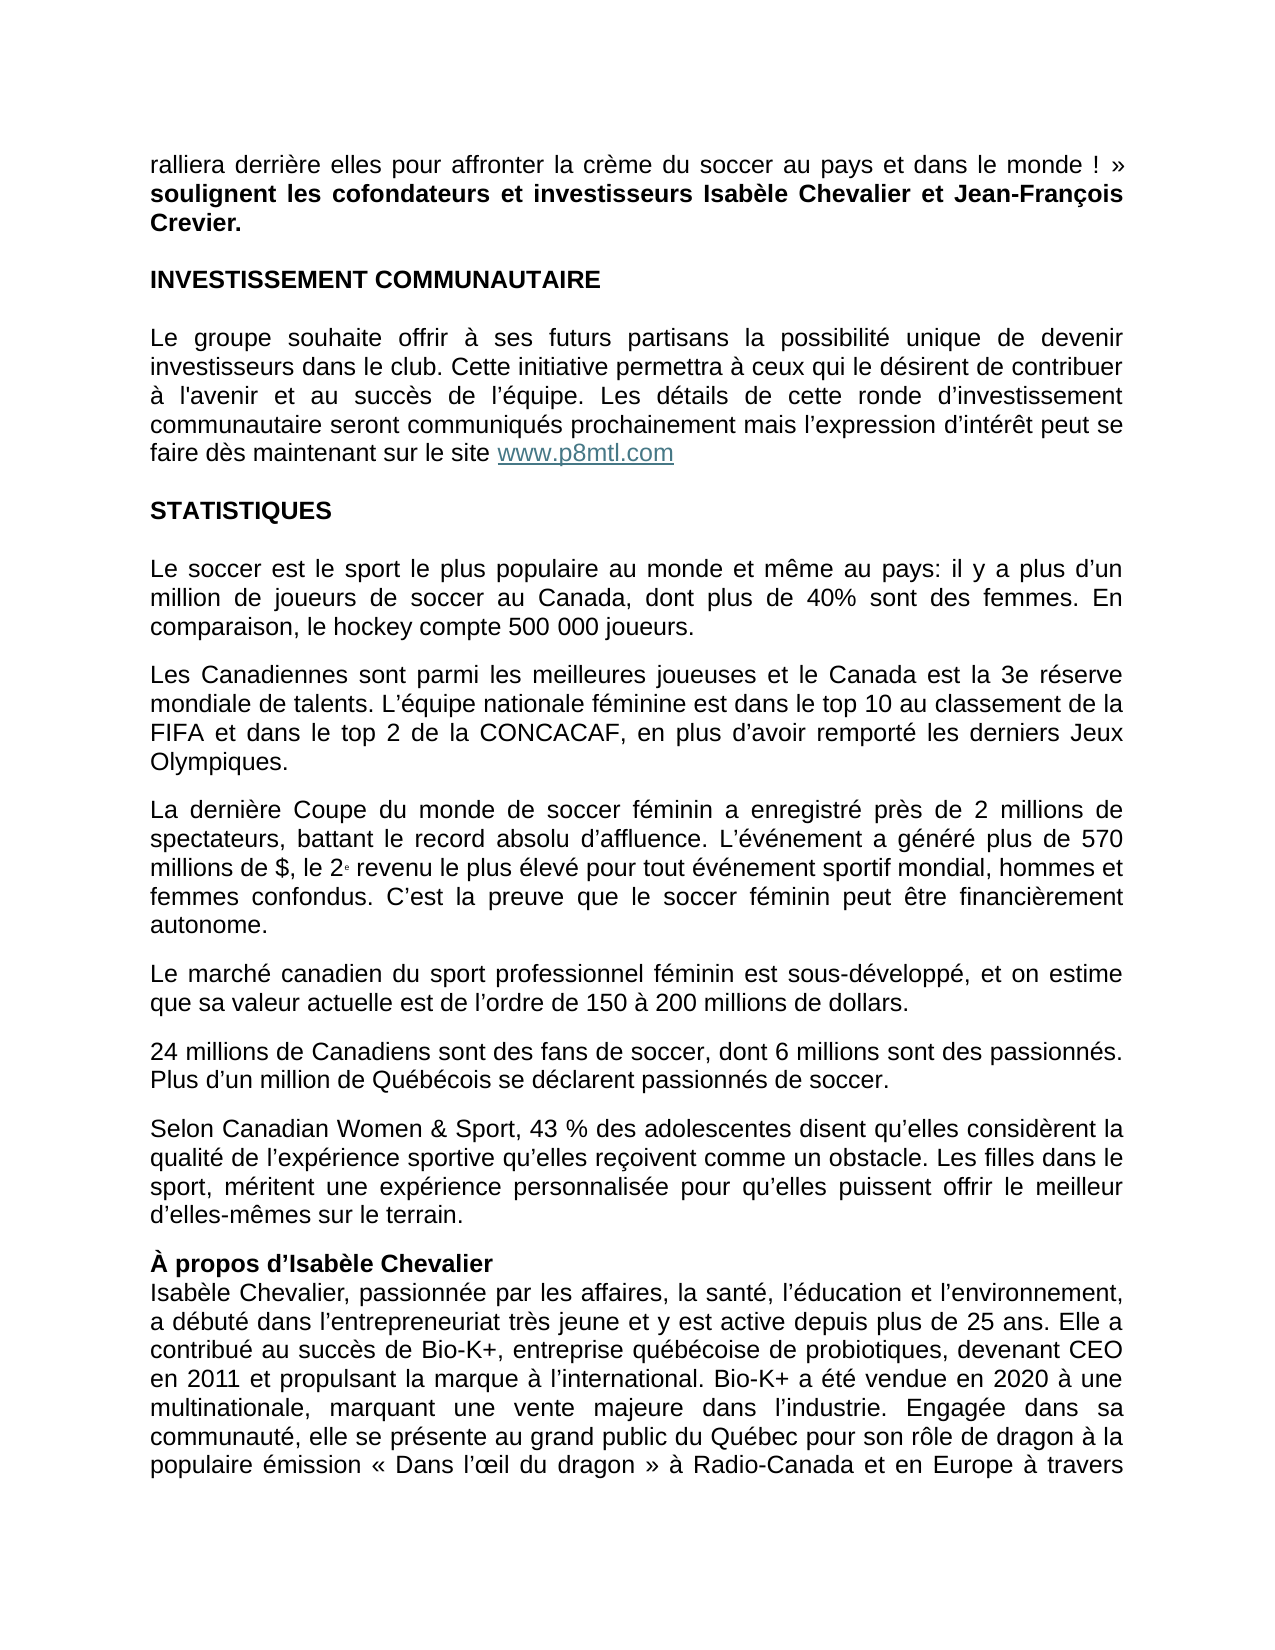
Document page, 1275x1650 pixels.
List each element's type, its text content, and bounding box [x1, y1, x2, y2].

text INVESTISSEMENT COMMUNAUTAIRE [150, 265, 1125, 294]
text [150, 150, 1125, 236]
text À propos d’Isabèle Chevalier [150, 1249, 1125, 1278]
text Selon Canadian Women & Sport, 43 % des adolescentes disent qu’elles considèrent la qualité de l’expérience sportive qu’elles reçoivent comme un obstacle. Les filles dans le sport, méritent une expérience personnalisée pour qu’elles puissent offrir le meilleur d’elles-mêmes sur le terrain. [150, 1114, 1125, 1229]
text Le groupe souhaite offrir à ses futurs partisans la possibilité unique de devenir investisseurs dans le club. Cette initiative permettra à ceux qui le désirent de contribuer à l'avenir et au succès de l’équipe. Les détails de cette ronde d’investissement communautaire seront communiqués prochainement mais l’expression d’intérêt peut se faire dès maintenant sur le site www.p8mtl.com [150, 323, 1125, 467]
text Le soccer est le sport le plus populaire au monde et même au pays: il y a plus d’un million de joueurs de soccer au Canada, dont plus de 40% sont des femmes. En comparaison, le hockey compte 500 000 joueurs. [150, 554, 1125, 640]
text La dernière Coupe du monde de soccer féminin a enregistré près de 2 millions de spectateurs, battant le record absolu d’affluence. L’événement a généré plus de 570 millions de $, le 2e revenu le plus élevé pour tout événement sportif mondial, hommes et femmes confondus. C’est la preuve que le soccer féminin peut être financièrement autonome. [150, 795, 1125, 939]
text STATISTIQUES [150, 496, 1125, 525]
text 24 millions de Canadiens sont des fans de soccer, dont 6 millions sont des passionnés. Plus d’un million de Québécois se déclarent passionnés de soccer. [150, 1037, 1125, 1094]
text Le marché canadien du sport professionnel féminin est sous-développé, et on estime que sa valeur actuelle est de l’ordre de 150 à 200 millions de dollars. [150, 959, 1125, 1017]
text Les Canadiennes sont parmi les meilleures joueuses et le Canada est la 3e réserve mondiale de talents. L’équipe nationale féminine est dans le top 10 au classement de la FIFA et dans le top 2 de la CONCACAF, en plus d’avoir remporté les derniers Jeux Olympiques. [150, 660, 1125, 775]
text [150, 1278, 1125, 1479]
